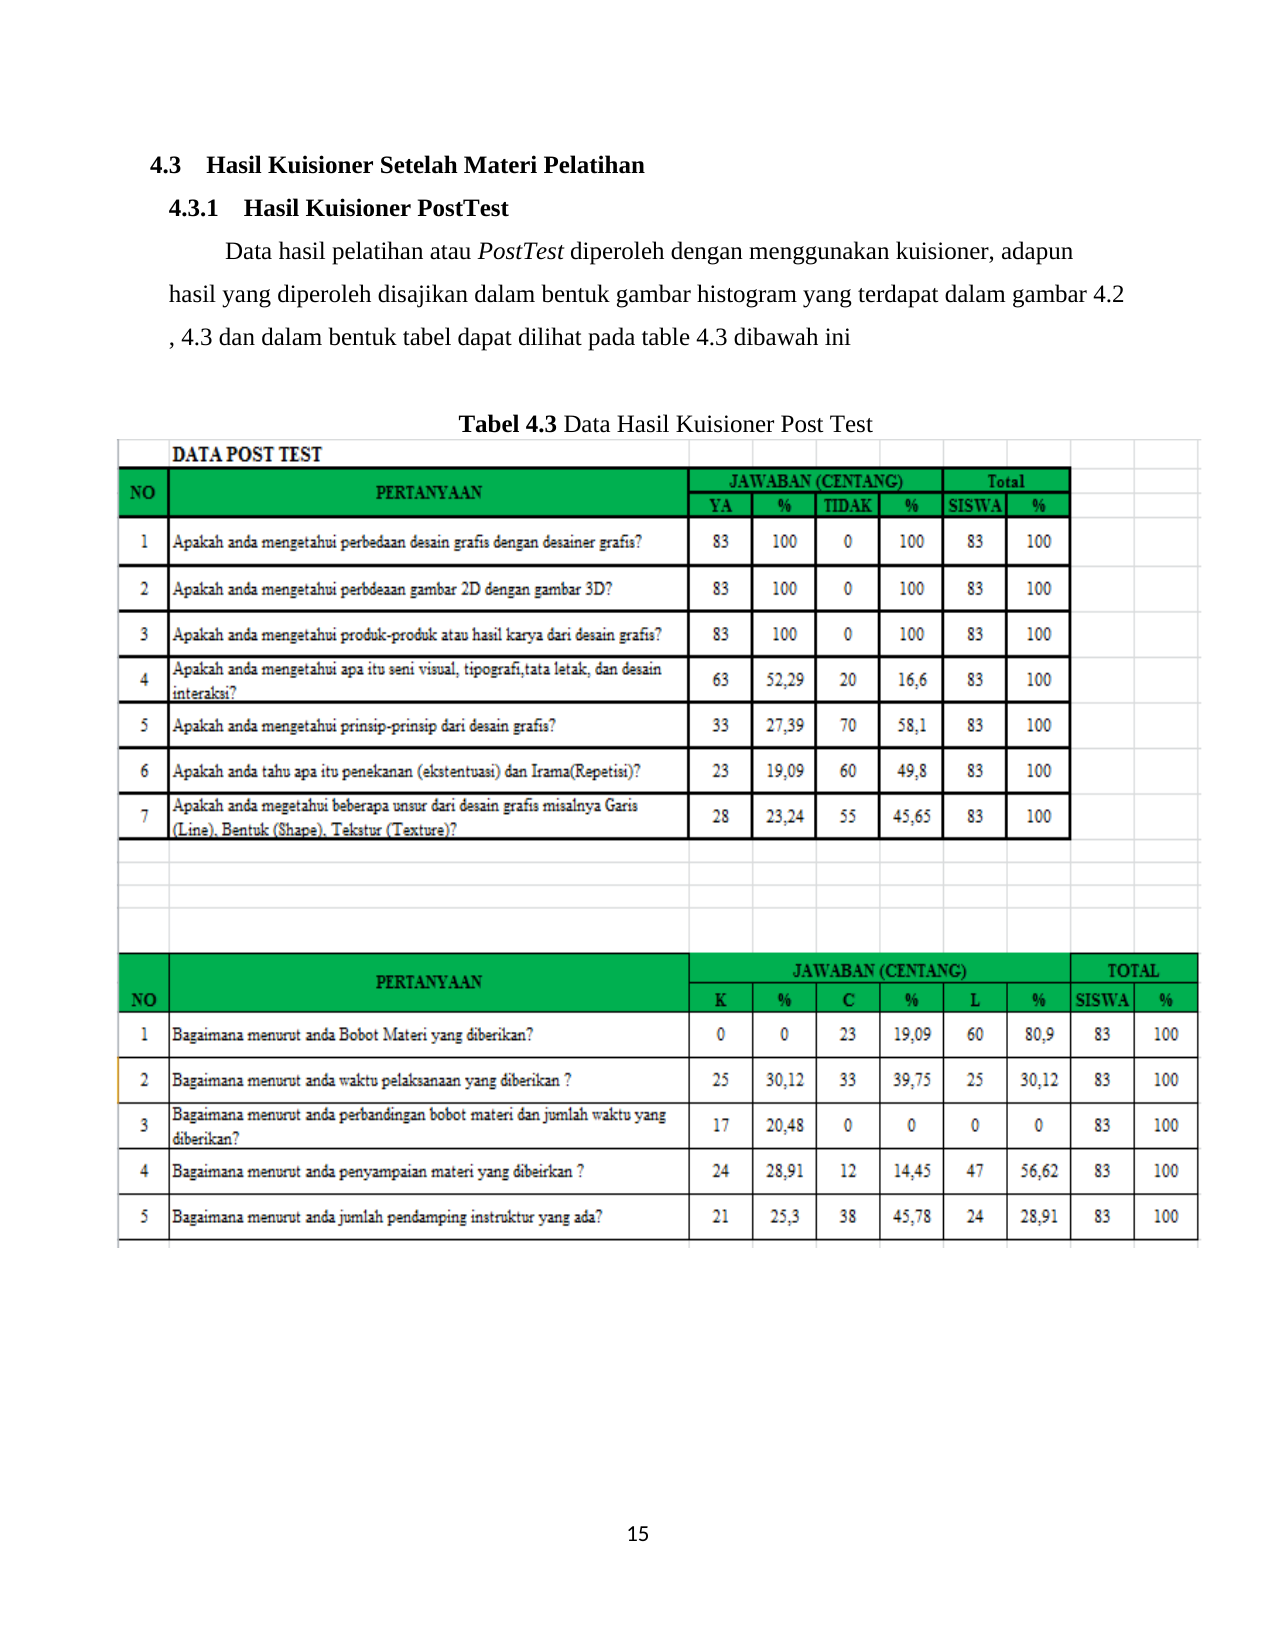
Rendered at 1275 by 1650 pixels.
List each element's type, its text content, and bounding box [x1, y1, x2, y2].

picture [116, 439, 1202, 1248]
text Tabel 4.3 Data Hasil Kuisioner Post Test [150, 409, 1125, 437]
text Data hasil pelatihan atau PostTest diperoleh dengan menggunakan kuisioner, adapun hasil yang diperoleh disajikan dalam bentuk gambar histogram yang terdapat dalam gambar 4.2 , 4.3 dan dalam bentuk tabel dapat dilihat pada table 4.3 dibawah ini [169, 236, 1125, 351]
list Hasil Kuisioner Setelah Materi Pelatihan [150, 150, 1125, 179]
list Hasil Kuisioner PostTest [169, 193, 1125, 222]
